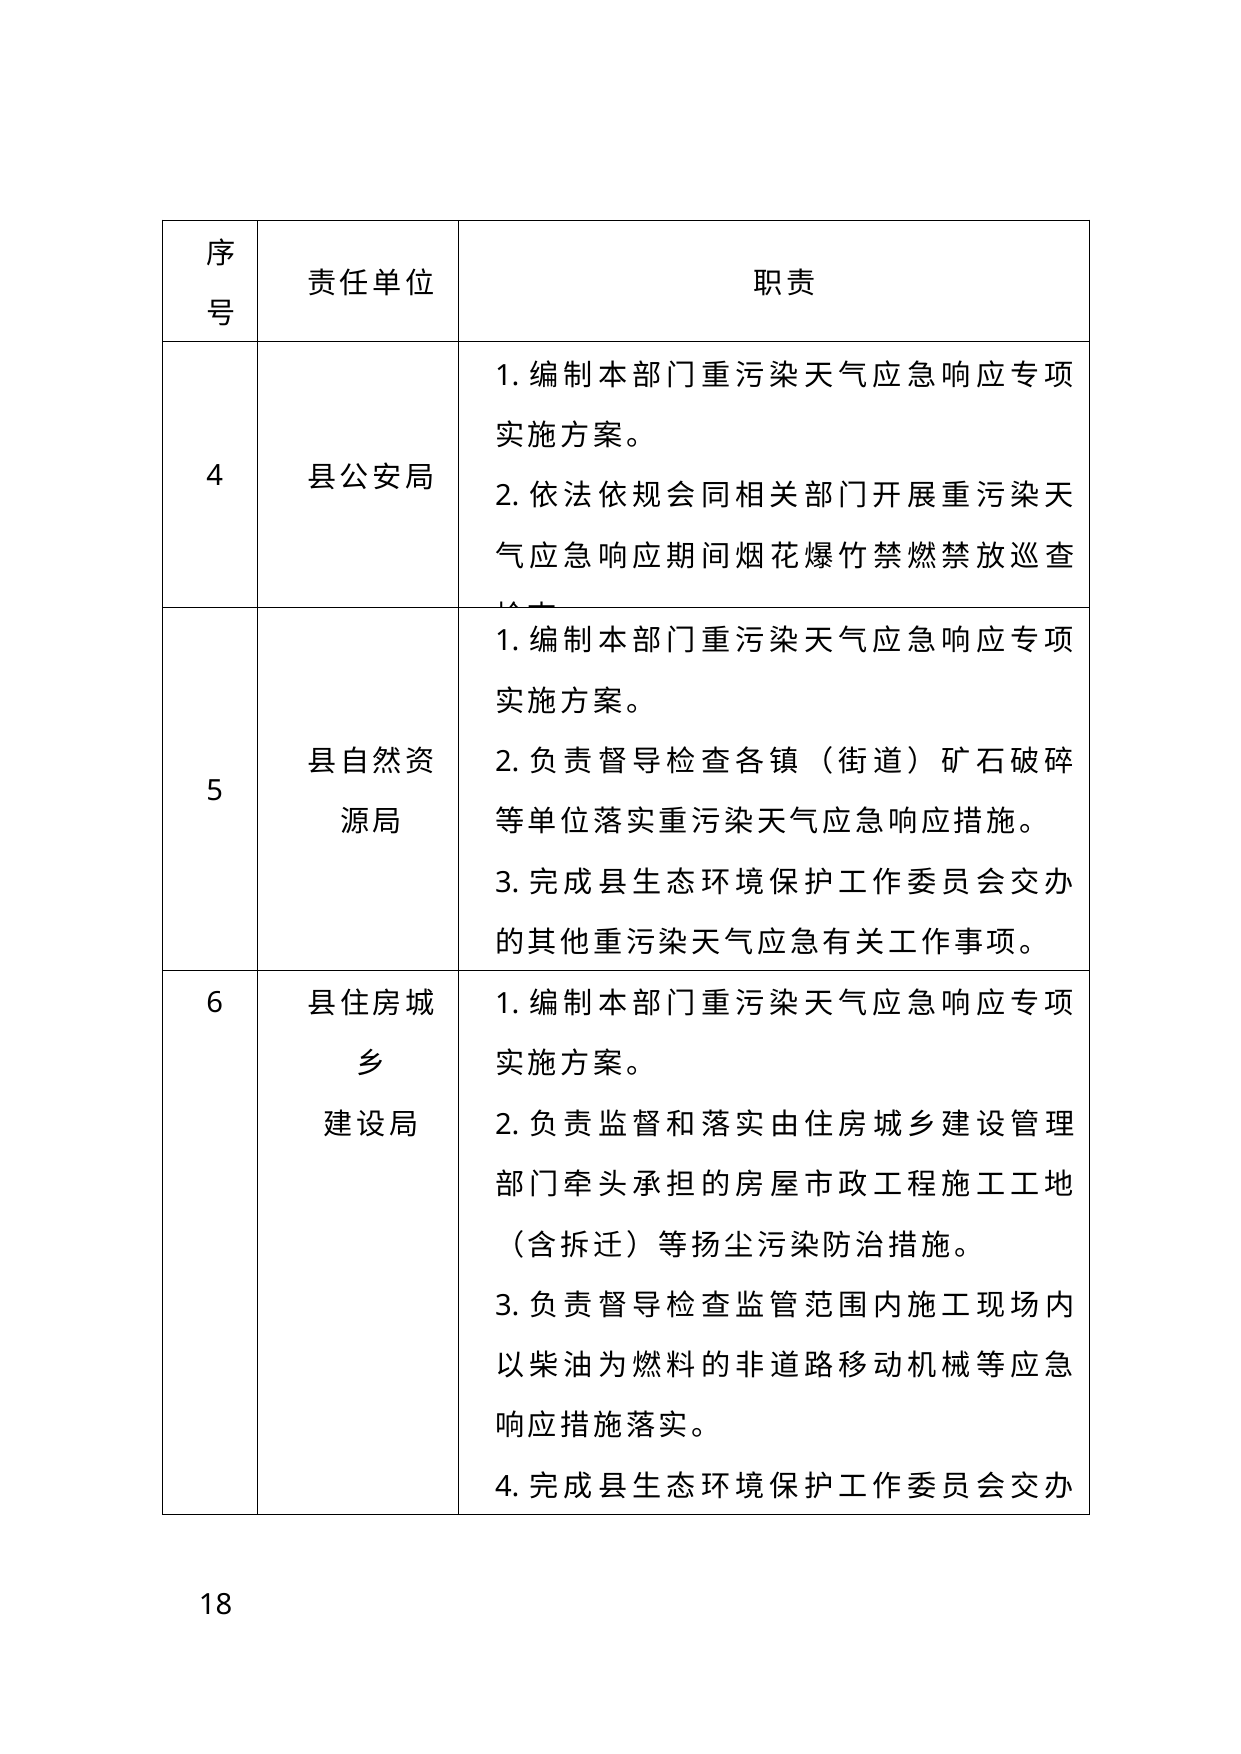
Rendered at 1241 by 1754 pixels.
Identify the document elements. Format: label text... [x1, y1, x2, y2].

table_cell 1.编制本部门重污染天气应急响应专项实施方案。 2.依法依规会同相关部门开展重污染天气应急响应期间烟花爆竹禁燃禁放巡查检查。 3.完成县生态环境保护工作委员会交办的其他重污染天气应急有关工作事项。 [459, 342, 1089, 607]
table_cell 4 [163, 342, 257, 607]
table_header 职责 [459, 221, 1089, 341]
table_header 序号 [163, 221, 257, 341]
table_cell 县自然资源局 [258, 608, 458, 970]
table_header 责任单位 [258, 221, 458, 341]
table_cell 6 [163, 971, 257, 1514]
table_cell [459, 971, 1089, 1514]
table_cell 县公安局 [258, 342, 458, 607]
table_cell 1.编制本部门重污染天气应急响应专项实施方案。 2.负责督导检查各镇（街道）矿石破碎等单位落实重污染天气应急响应措施。 3.完成县生态环境保护工作委员会交办的其他重污染天气应急有关工作事项。 [459, 608, 1089, 970]
table_cell 5 [163, 608, 257, 970]
table_cell 县住房城乡 建设局 [258, 971, 458, 1514]
